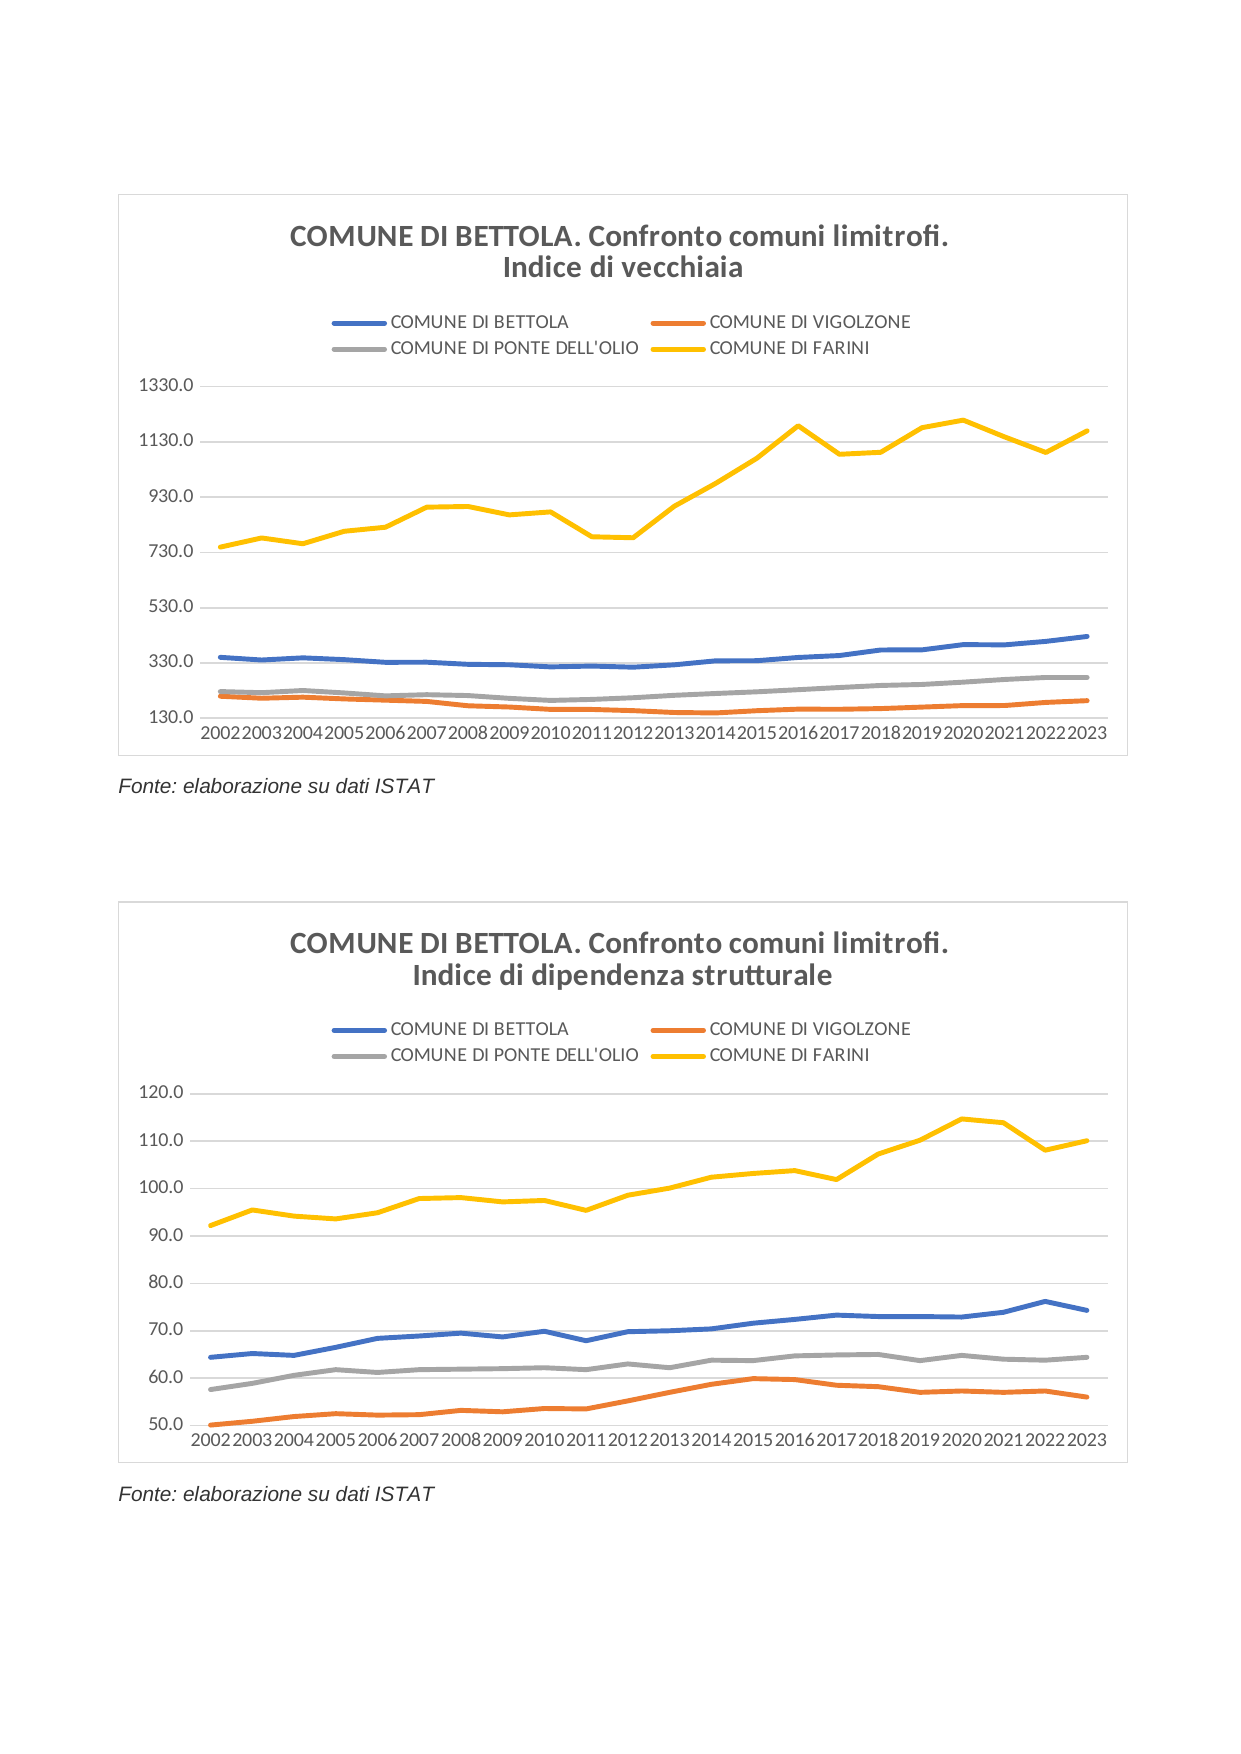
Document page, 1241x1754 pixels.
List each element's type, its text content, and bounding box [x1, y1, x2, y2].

text Fonte: elaborazione su dati ISTAT [118, 774, 1122, 798]
text Fonte: elaborazione su dati ISTAT [118, 1482, 1122, 1506]
